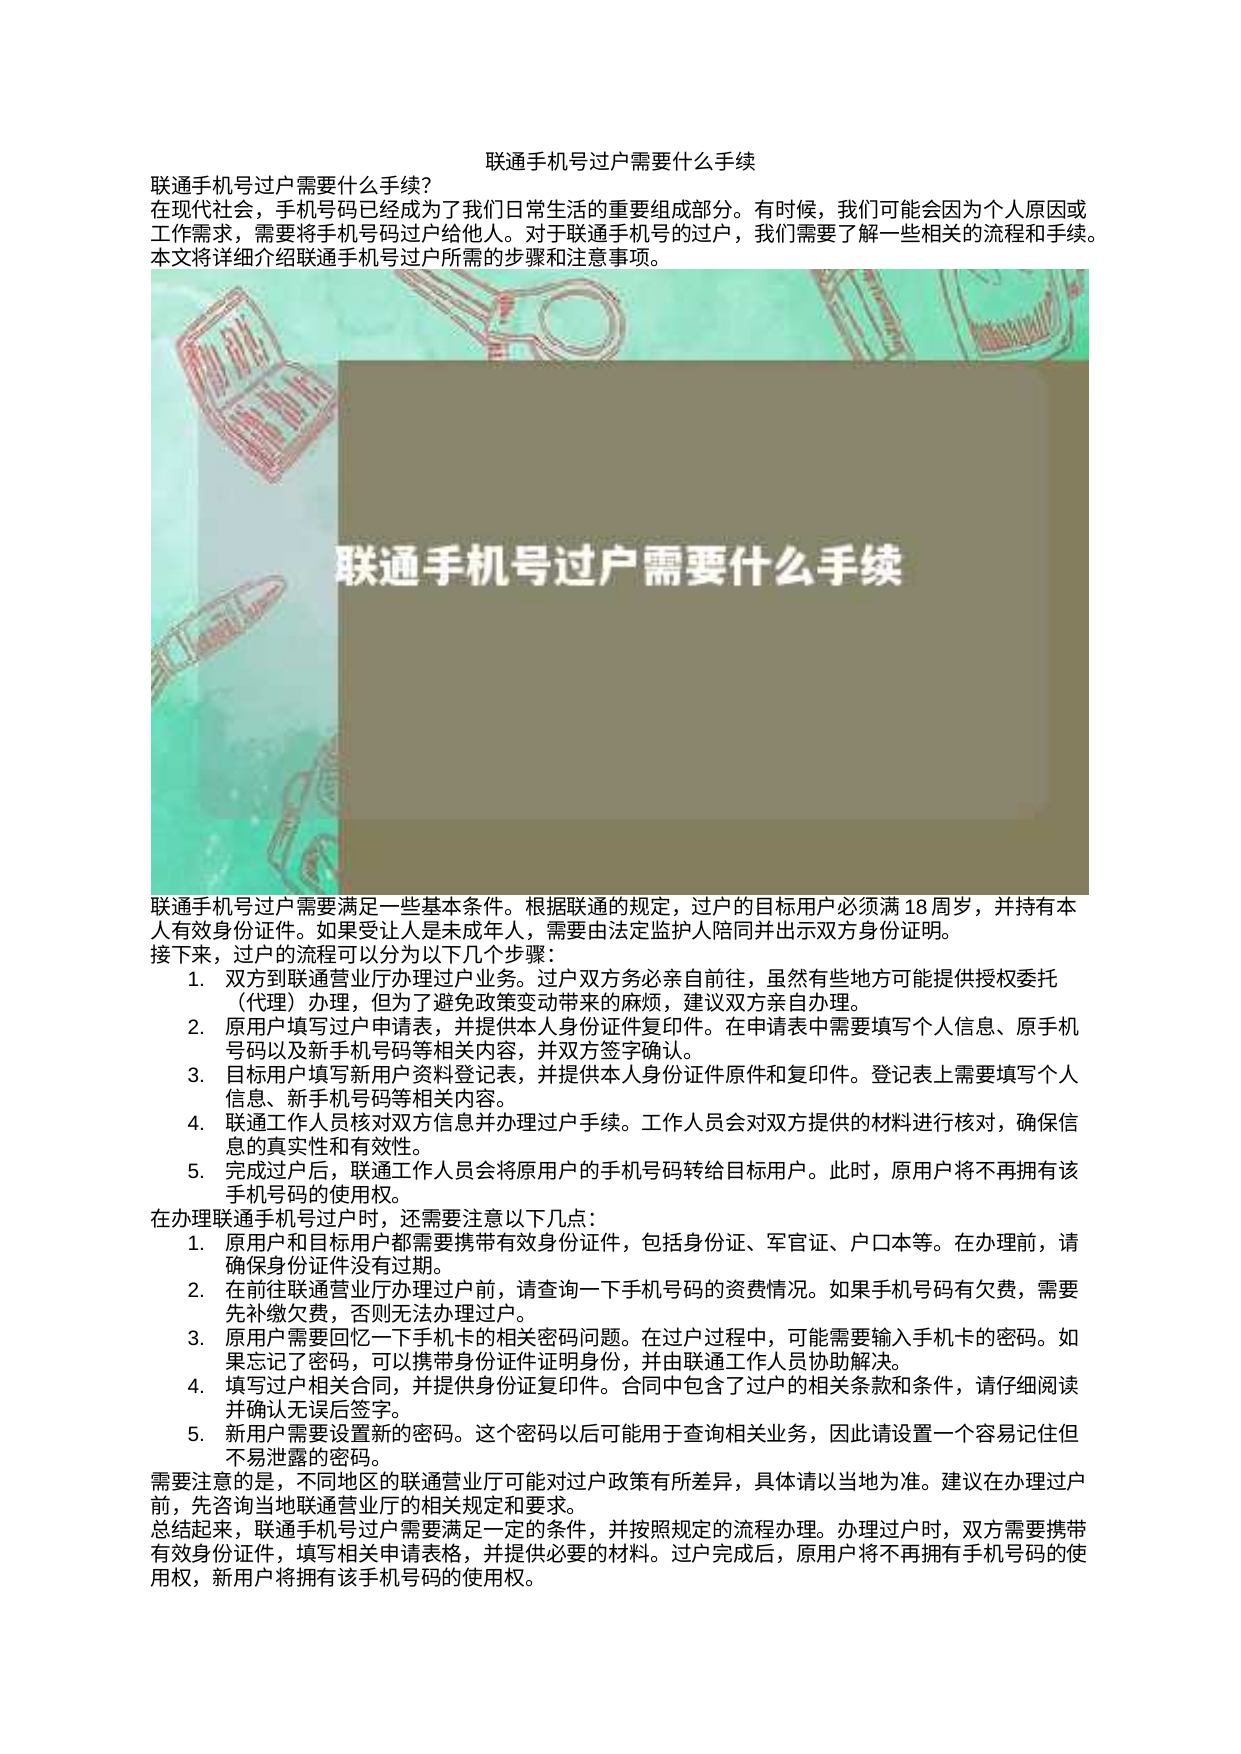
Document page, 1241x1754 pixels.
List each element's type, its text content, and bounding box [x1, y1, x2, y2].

text 需要注意的是，不同地区的联通营业厅可能对过户政策有所差异，具体请以当地为准。建议在办理过户前，先咨询当地联通营业厅的相关规定和要求。 [150, 1470, 1090, 1518]
list 完成过户后，联通工作人员会将原用户的手机号码转给目标用户。此时，原用户将不再拥有该手机号码的使用权。 [187, 1158, 1090, 1206]
text 总结起来，联通手机号过户需要满足一定的条件，并按照规定的流程办理。办理过户时，双方需要携带有效身份证件，填写相关申请表格，并提供必要的材料。过户完成后，原用户将不再拥有手机号码的使用权，新用户将拥有该手机号码的使用权。 [150, 1518, 1090, 1590]
text 联通手机号过户需要什么手续？ [150, 174, 1090, 198]
list 原用户和目标用户都需要携带有效身份证件，包括身份证、军官证、户口本等。在办理前，请确保身份证件没有过期。 [187, 1230, 1090, 1278]
list 联通工作人员核对双方信息并办理过户手续。工作人员会对双方提供的材料进行核对，确保信息的真实性和有效性。 [187, 1111, 1090, 1158]
list 在前往联通营业厅办理过户前，请查询一下手机号码的资费情况。如果手机号码有欠费，需要先补缴欠费，否则无法办理过户。 [187, 1278, 1090, 1326]
list 原用户填写过户申请表，并提供本人身份证件复印件。在申请表中需要填写个人信息、原手机号码以及新手机号码等相关内容，并双方签字确认。 [187, 1015, 1090, 1063]
text 接下来，过户的流程可以分为以下几个步骤： [150, 943, 1090, 967]
list 新用户需要设置新的密码。这个密码以后可能用于查询相关业务，因此请设置一个容易记住但不易泄露的密码。 [187, 1422, 1090, 1470]
text 联通手机号过户需要满足一些基本条件。根据联通的规定，过户的目标用户必须满18周岁，并持有本人有效身份证件。如果受让人是未成年人，需要由法定监护人陪同并出示双方身份证明。 [150, 895, 1090, 943]
list 填写过户相关合同，并提供身份证复印件。合同中包含了过户的相关条款和条件，请仔细阅读并确认无误后签字。 [187, 1374, 1090, 1422]
list 原用户需要回忆一下手机卡的相关密码问题。在过户过程中，可能需要输入手机卡的密码。如果忘记了密码，可以携带身份证件证明身份，并由联通工作人员协助解决。 [187, 1326, 1090, 1374]
text 在办理联通手机号过户时，还需要注意以下几点： [150, 1206, 1090, 1230]
list 双方到联通营业厅办理过户业务。过户双方务必亲自前往，虽然有些地方可能提供授权委托（代理）办理，但为了避免政策变动带来的麻烦，建议双方亲自办理。 [187, 967, 1090, 1015]
text 联通手机号过户需要什么手续 [150, 150, 1090, 174]
text 在现代社会，手机号码已经成为了我们日常生活的重要组成部分。有时候，我们可能会因为个人原因或工作需求，需要将手机号码过户给他人。对于联通手机号的过户，我们需要了解一些相关的流程和手续。本文将详细介绍联通手机号过户所需的步骤和注意事项。 [150, 198, 1090, 270]
picture [151, 269, 1089, 895]
list 目标用户填写新用户资料登记表，并提供本人身份证件原件和复印件。登记表上需要填写个人信息、新手机号码等相关内容。 [187, 1063, 1090, 1111]
